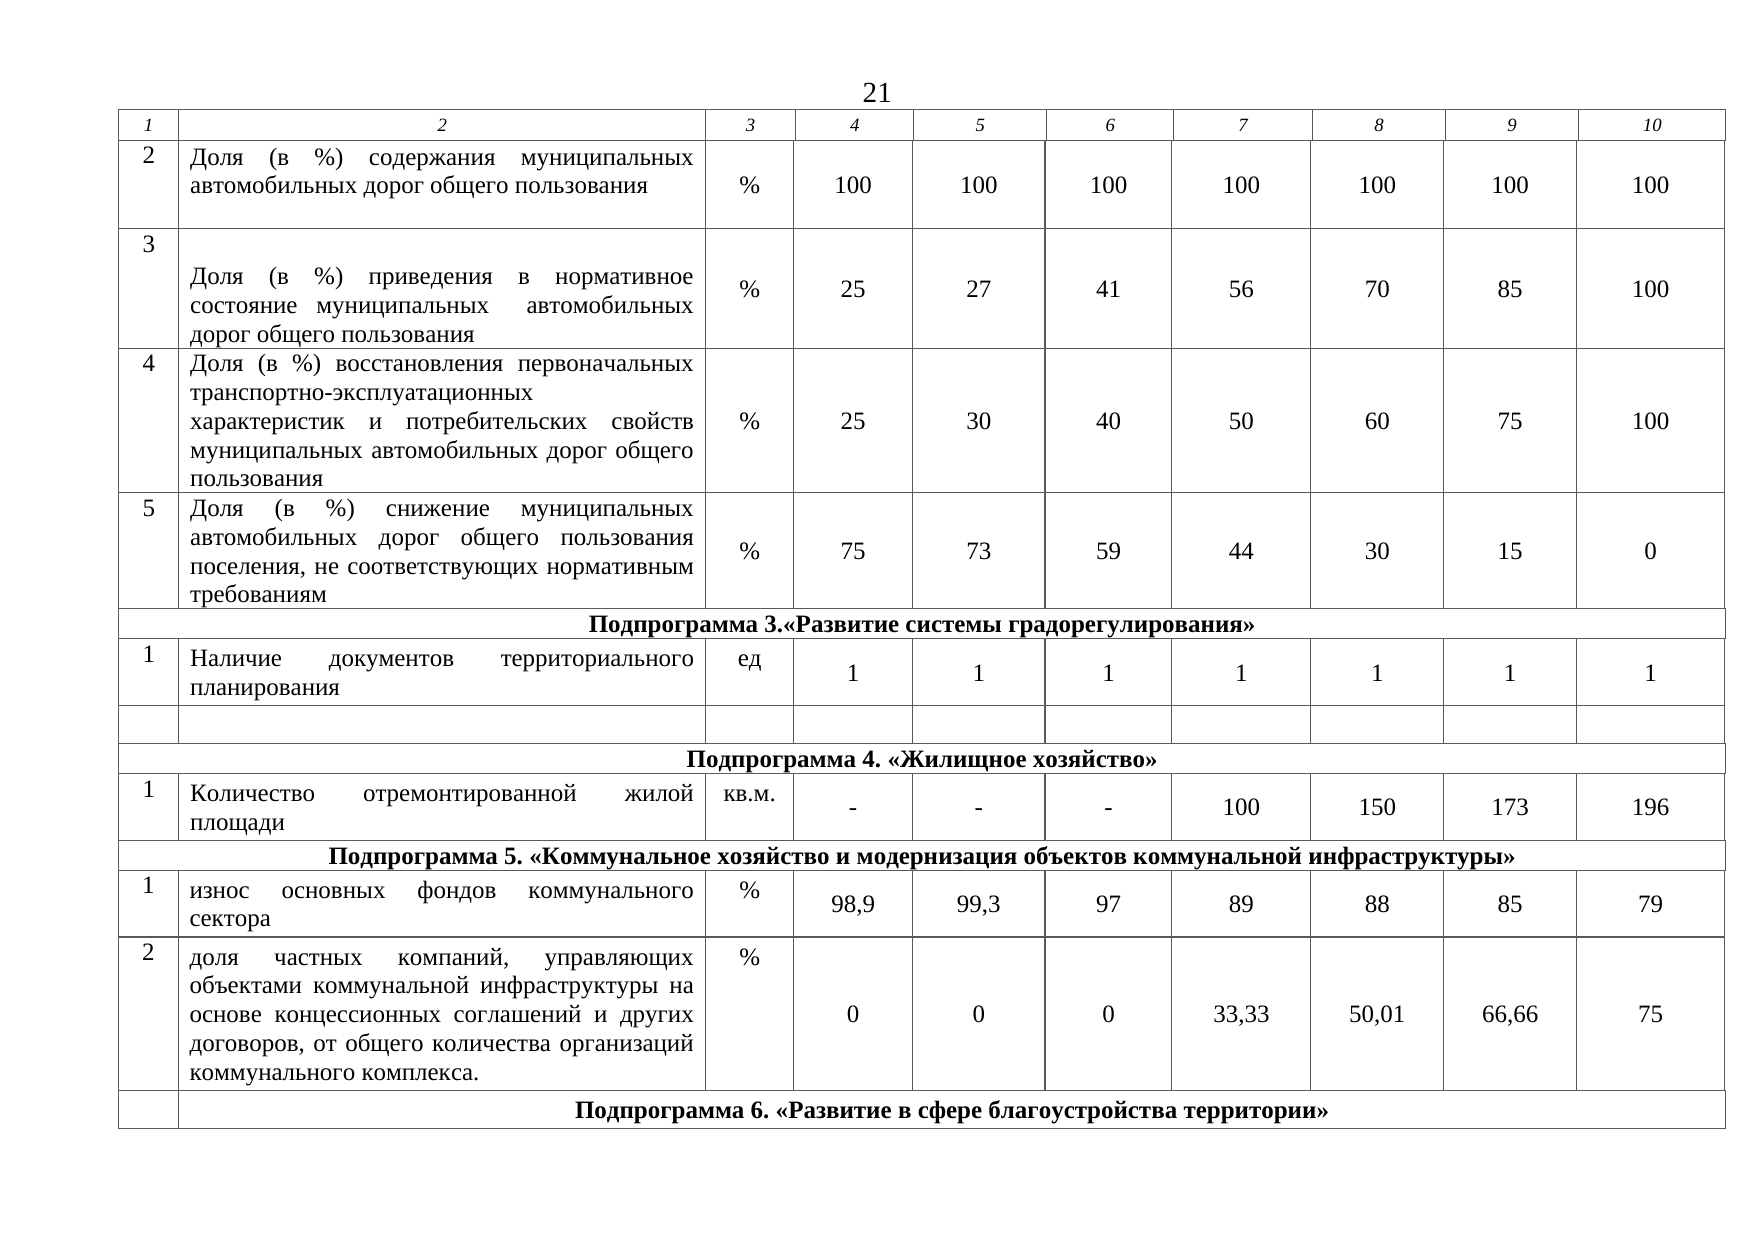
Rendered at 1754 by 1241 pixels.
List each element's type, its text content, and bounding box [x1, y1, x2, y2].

table_cell [1311, 706, 1443, 743]
table_cell Доля (в %) приведения в нормативное состояние муниципальных автомобильных дорог общего пользования [179, 229, 705, 347]
table_cell 40 [1046, 349, 1171, 492]
table_cell % [706, 871, 793, 936]
table_cell Доля (в %) содержания муниципальных автомобильных дорог общего пользования [179, 141, 705, 228]
table_cell ед [706, 639, 793, 705]
table_cell 75 [1444, 349, 1576, 492]
table_cell 2 [119, 938, 178, 1089]
table_cell 30 [1311, 493, 1443, 608]
table_cell Доля (в %) снижение муниципальных автомобильных дорог общего пользования поселения, не соответствующих нормативным требованиям [179, 493, 705, 608]
table_cell 33,33 [1172, 938, 1310, 1089]
table_cell 66,66 [1444, 938, 1576, 1089]
table_cell кв.м. [706, 774, 793, 840]
table_cell 100 [913, 141, 1044, 228]
table_header 6 [1047, 110, 1173, 139]
table_cell 73 [913, 493, 1044, 608]
table_cell 41 [1046, 229, 1171, 347]
table_cell % [706, 349, 793, 492]
table_cell доля частных компаний, управляющих объектами коммунальной инфраструктуры на основе концессионных соглашений и других договоров, от общего количества организаций коммунального комплекса. [179, 938, 705, 1089]
table_cell 15 [1444, 493, 1576, 608]
table_cell [706, 706, 793, 743]
table_cell [1046, 706, 1171, 743]
table_cell 85 [1444, 871, 1576, 936]
table_cell 70 [1311, 229, 1443, 347]
table_cell Наличие документов территориального планирования [179, 639, 705, 705]
table_cell 1 [1172, 639, 1310, 705]
table_cell [1577, 706, 1724, 743]
table_cell 100 [1311, 141, 1443, 228]
table_cell 59 [1046, 493, 1171, 608]
table_cell [179, 706, 705, 743]
table_cell 85 [1444, 229, 1576, 347]
table_cell Подпрограмма 3.«Развитие системы градорегулирования» [119, 609, 1725, 638]
table_cell % [706, 938, 793, 1089]
table_cell 100 [1577, 349, 1724, 492]
table_cell 97 [1046, 871, 1171, 936]
table_cell 173 [1444, 774, 1576, 840]
table_cell % [706, 141, 793, 228]
table_cell 99,3 [913, 871, 1044, 936]
table_header 10 [1579, 110, 1725, 139]
table_cell 50,01 [1311, 938, 1443, 1089]
table_cell 0 [794, 938, 912, 1089]
table_cell 100 [1172, 774, 1310, 840]
table_cell износ основных фондов коммунального сектора [179, 871, 705, 936]
table_cell Подпрограмма 4. «Жилищное хозяйство» [119, 744, 1725, 773]
table_cell 1 [794, 639, 912, 705]
table_header 3 [706, 110, 795, 139]
table_cell 25 [794, 229, 912, 347]
table_cell [1172, 706, 1310, 743]
table_header 9 [1446, 110, 1578, 139]
table_cell 27 [913, 229, 1044, 347]
table_cell 100 [794, 141, 912, 228]
table_cell 2 [119, 141, 178, 228]
table_header 8 [1313, 110, 1445, 139]
table_cell Доля (в %) восстановления первоначальных транспортно-эксплуатационных характеристик и потребительских свойств муниципальных автомобильных дорог общего пользования [179, 349, 705, 492]
table_cell 1 [119, 639, 178, 705]
table_header 4 [796, 110, 913, 139]
table_cell 30 [913, 349, 1044, 492]
table_cell 1 [913, 639, 1044, 705]
table_cell 25 [794, 349, 912, 492]
table_cell 75 [1577, 938, 1724, 1089]
table_cell [794, 706, 912, 743]
table_cell 3 [119, 229, 178, 347]
table_header 5 [914, 110, 1046, 139]
table_cell 100 [1577, 229, 1724, 347]
table_cell 100 [1046, 141, 1171, 228]
table_cell 1 [1577, 639, 1724, 705]
table_cell 196 [1577, 774, 1724, 840]
table_cell 44 [1172, 493, 1310, 608]
table_cell - [913, 774, 1044, 840]
table_cell 75 [794, 493, 912, 608]
table_cell 50 [1172, 349, 1310, 492]
table_cell 88 [1311, 871, 1443, 936]
table_cell - [1046, 774, 1171, 840]
table_cell 0 [1577, 493, 1724, 608]
table_cell [119, 706, 178, 743]
table_cell 0 [1046, 938, 1171, 1089]
table_cell - [794, 774, 912, 840]
table_cell 100 [1172, 141, 1310, 228]
table_cell [913, 706, 1044, 743]
table_cell 98,9 [794, 871, 912, 936]
table_cell Подпрограмма 5. «Коммунальное хозяйство и модернизация объектов коммунальной инфраструктуры» [119, 841, 1725, 869]
table_cell 0 [913, 938, 1044, 1089]
table_cell 4 [119, 349, 178, 492]
table_cell % [706, 493, 793, 608]
table_cell Количество отремонтированной жилой площади [179, 774, 705, 840]
table_cell Подпрограмма 6. «Развитие в сфере благоустройства территории» [179, 1091, 1725, 1128]
table_cell % [706, 229, 793, 347]
table_cell 150 [1311, 774, 1443, 840]
table_cell 1 [1311, 639, 1443, 705]
table_cell 89 [1172, 871, 1310, 936]
table_cell 1 [119, 871, 178, 936]
table_cell 100 [1577, 141, 1724, 228]
table_header 1 [119, 110, 178, 139]
table_header 2 [179, 110, 705, 139]
table_header 7 [1174, 110, 1312, 139]
table_cell 56 [1172, 229, 1310, 347]
table_cell 5 [119, 493, 178, 608]
table_cell 60 [1311, 349, 1443, 492]
table_cell 79 [1577, 871, 1724, 936]
table_cell [1444, 706, 1576, 743]
table_cell 100 [1444, 141, 1576, 228]
table_cell [119, 1091, 178, 1128]
table_cell 1 [1046, 639, 1171, 705]
table_cell 1 [1444, 639, 1576, 705]
table_cell 1 [119, 774, 178, 840]
